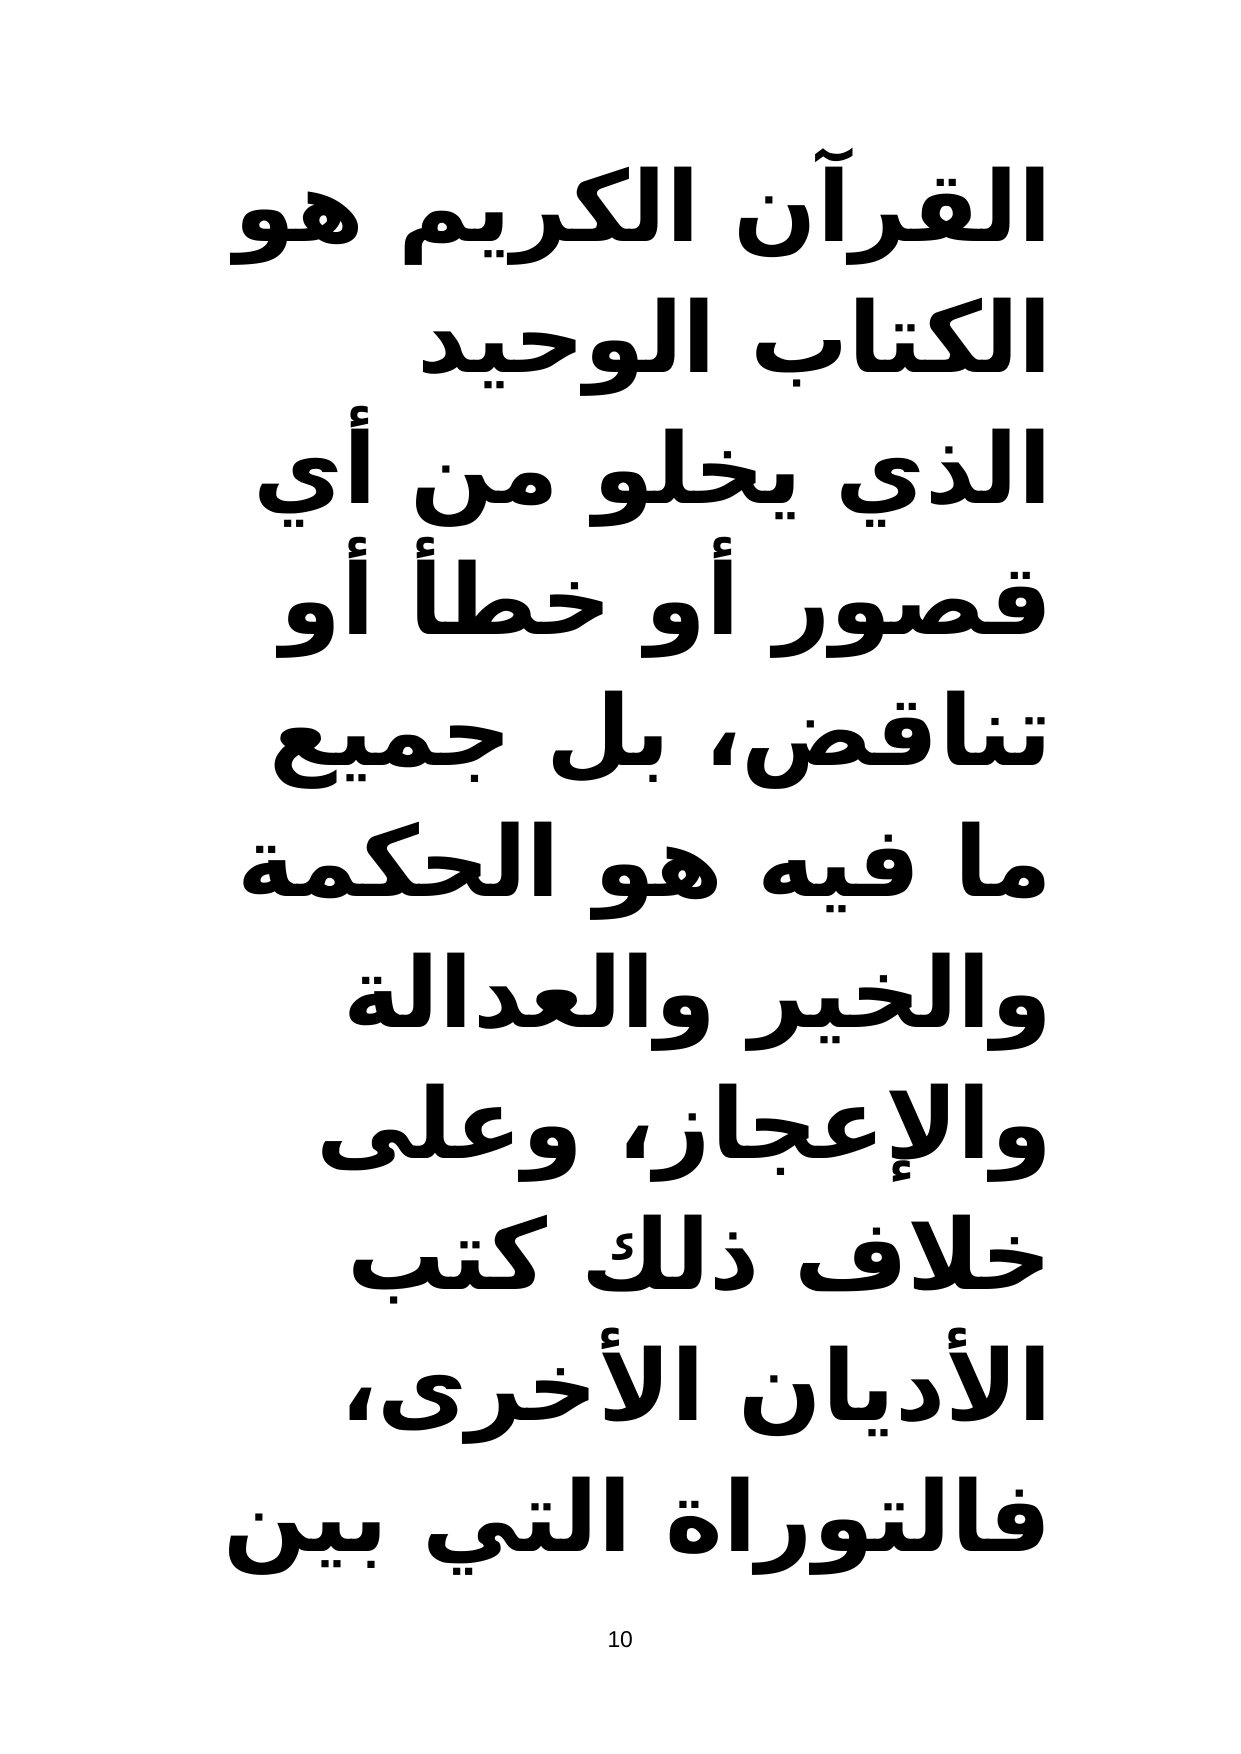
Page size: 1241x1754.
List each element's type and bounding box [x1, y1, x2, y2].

text [187, 150, 1053, 1574]
